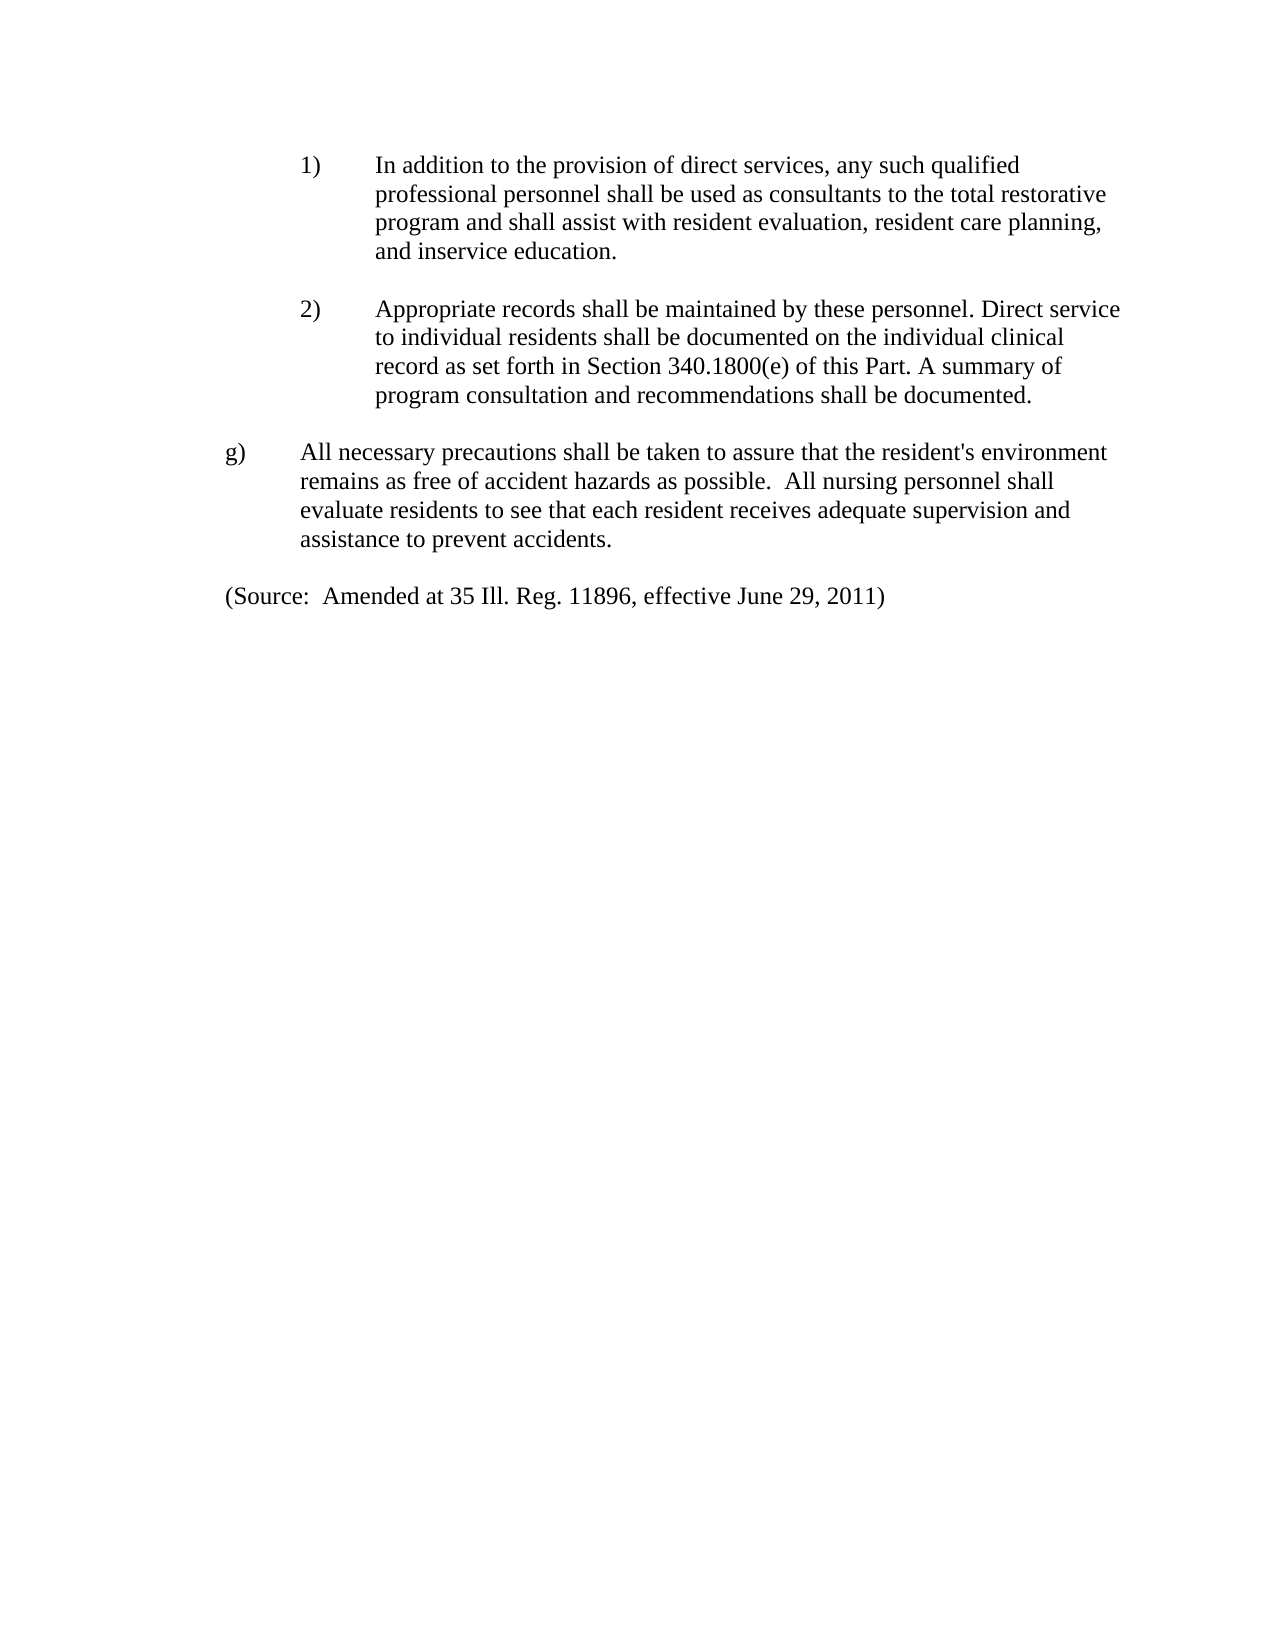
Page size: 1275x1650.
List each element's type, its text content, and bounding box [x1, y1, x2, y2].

text 2) Appropriate records shall be maintained by these personnel. Direct service to individual residents shall be documented on the individual clinical record as set forth in Section 340.1800(e) of this Part. A summary of program consultation and recommendations shall be documented. [300, 294, 1125, 409]
text (Source: Amended at 35 Ill. Reg. 11896, effective June 29, 2011) [225, 581, 1125, 610]
text 1) In addition to the provision of direct services, any such qualified professional personnel shall be used as consultants to the total restorative program and shall assist with resident evaluation, resident care planning, and inservice education. [300, 150, 1125, 265]
text g) All necessary precautions shall be taken to assure that the resident's environment remains as free of accident hazards as possible. All nursing personnel shall evaluate residents to see that each resident receives adequate supervision and assistance to prevent accidents. [225, 437, 1125, 552]
